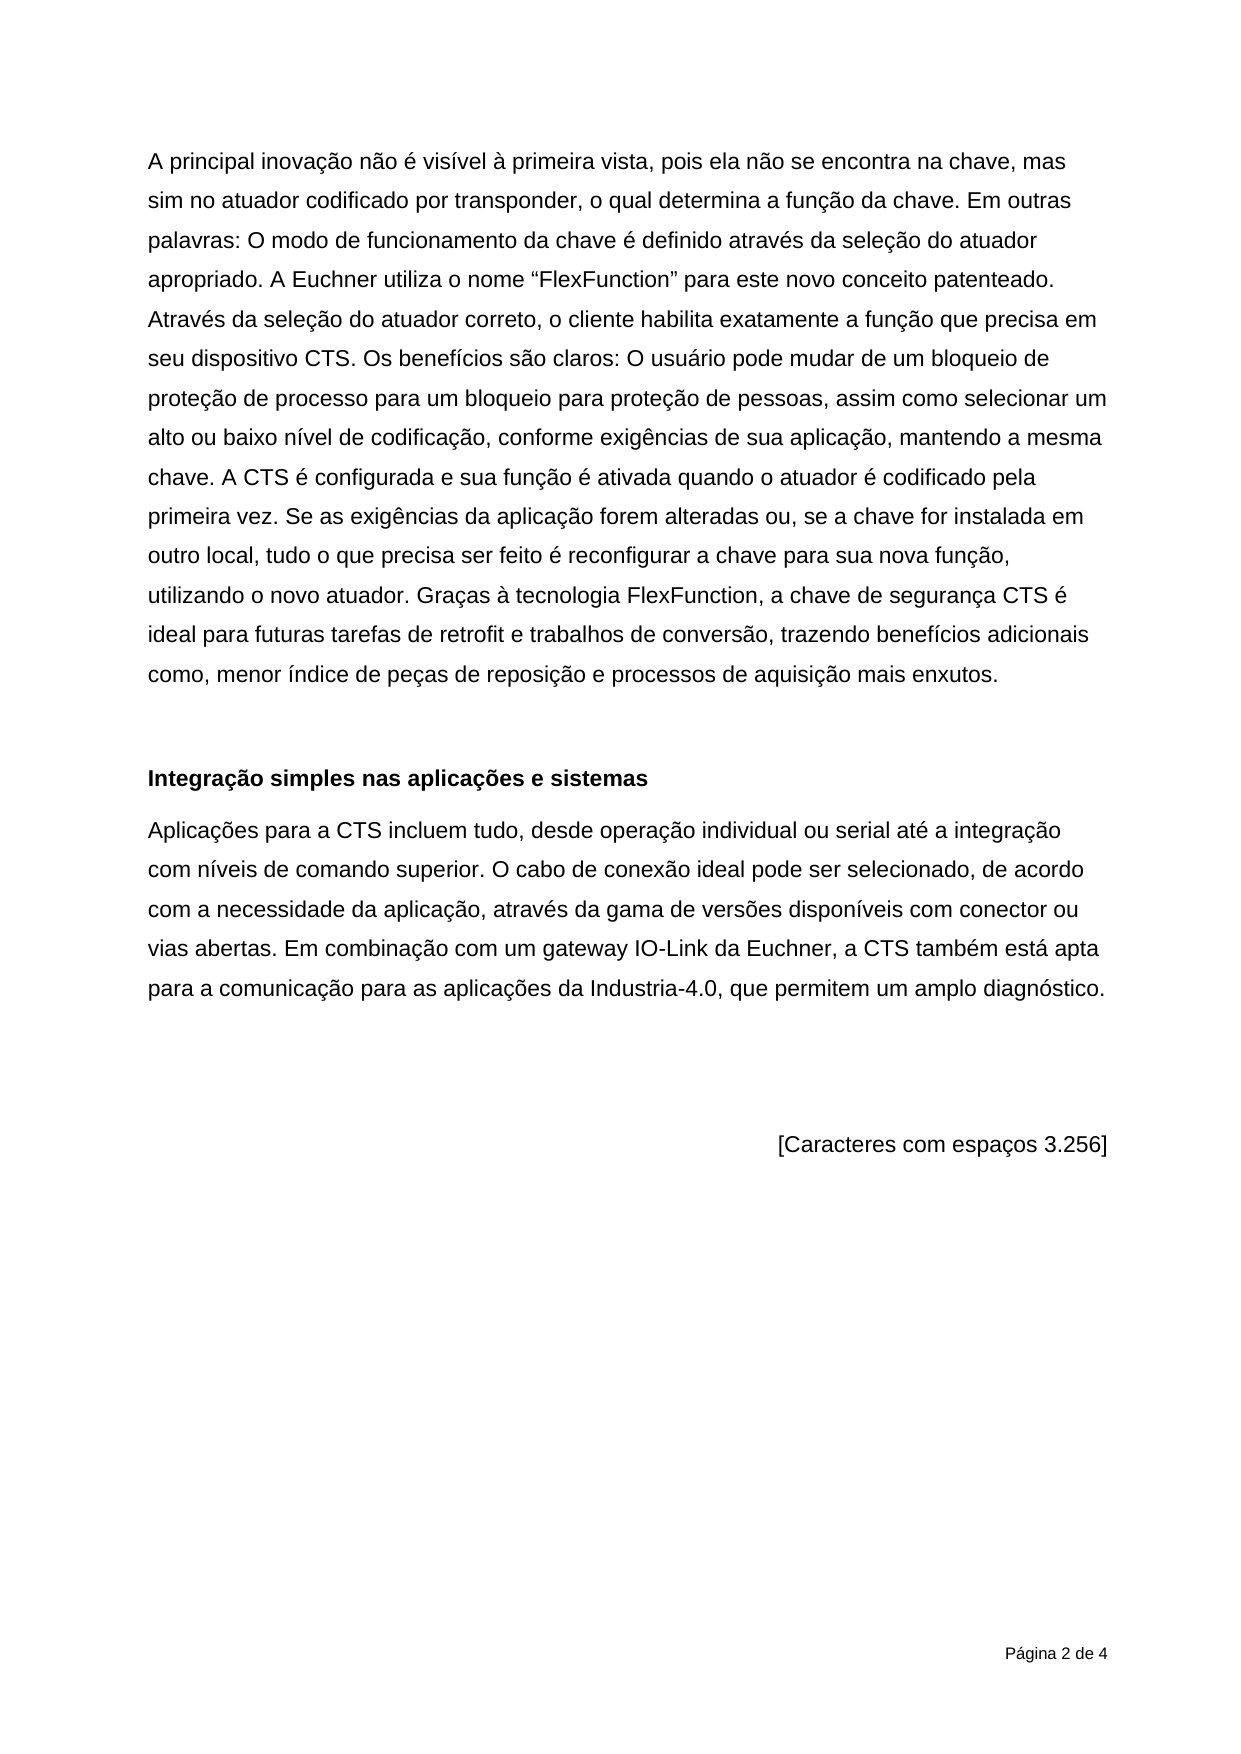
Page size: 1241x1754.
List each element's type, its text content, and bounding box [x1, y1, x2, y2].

text A principal inovação não é visível à primeira vista, pois ela não se encontra na chave, mas sim no atuador codificado por transponder, o qual determina a função da chave. Em outras palavras: O modo de funcionamento da chave é definido através da seleção do atuador apropriado. A Euchner utiliza o nome “FlexFunction” para este novo conceito patenteado. Através da seleção do atuador correto, o cliente habilita exatamente a função que precisa em seu dispositivo CTS. Os benefícios são claros: O usuário pode mudar de um bloqueio de proteção de processo para um bloqueio para proteção de pessoas, assim como selecionar um alto ou baixo nível de codificação, conforme exigências de sua aplicação, mantendo a mesma chave. A CTS é configurada e sua função é ativada quando o atuador é codificado pela primeira vez. Se as exigências da aplicação forem alteradas ou, se a chave for instalada em outro local, tudo o que precisa ser feito é reconfigurar a chave para sua nova função, utilizando o novo atuador. Graças à tecnologia FlexFunction, a chave de segurança CTS é ideal para futuras tarefas de retrofit e trabalhos de conversão, trazendo benefícios adicionais como, menor índice de peças de reposição e processos de aquisição mais enxutos. [148, 148, 1107, 687]
text Integração simples nas aplicações e sistemas [148, 765, 1107, 791]
text Aplicações para a CTS incluem tudo, desde operação individual ou serial até a integração com níveis de comando superior. O cabo de conexão ideal pode ser selecionado, de acordo com a necessidade da aplicação, através da gama de versões disponíveis com conector ou vias abertas. Em combinação com um gateway IO-Link da Euchner, a CTS também está apta para a comunicação para as aplicações da Industria-4.0, que permitem um amplo diagnóstico. [148, 817, 1107, 1001]
text [Caracteres com espaços 3.256] [148, 1131, 1107, 1157]
